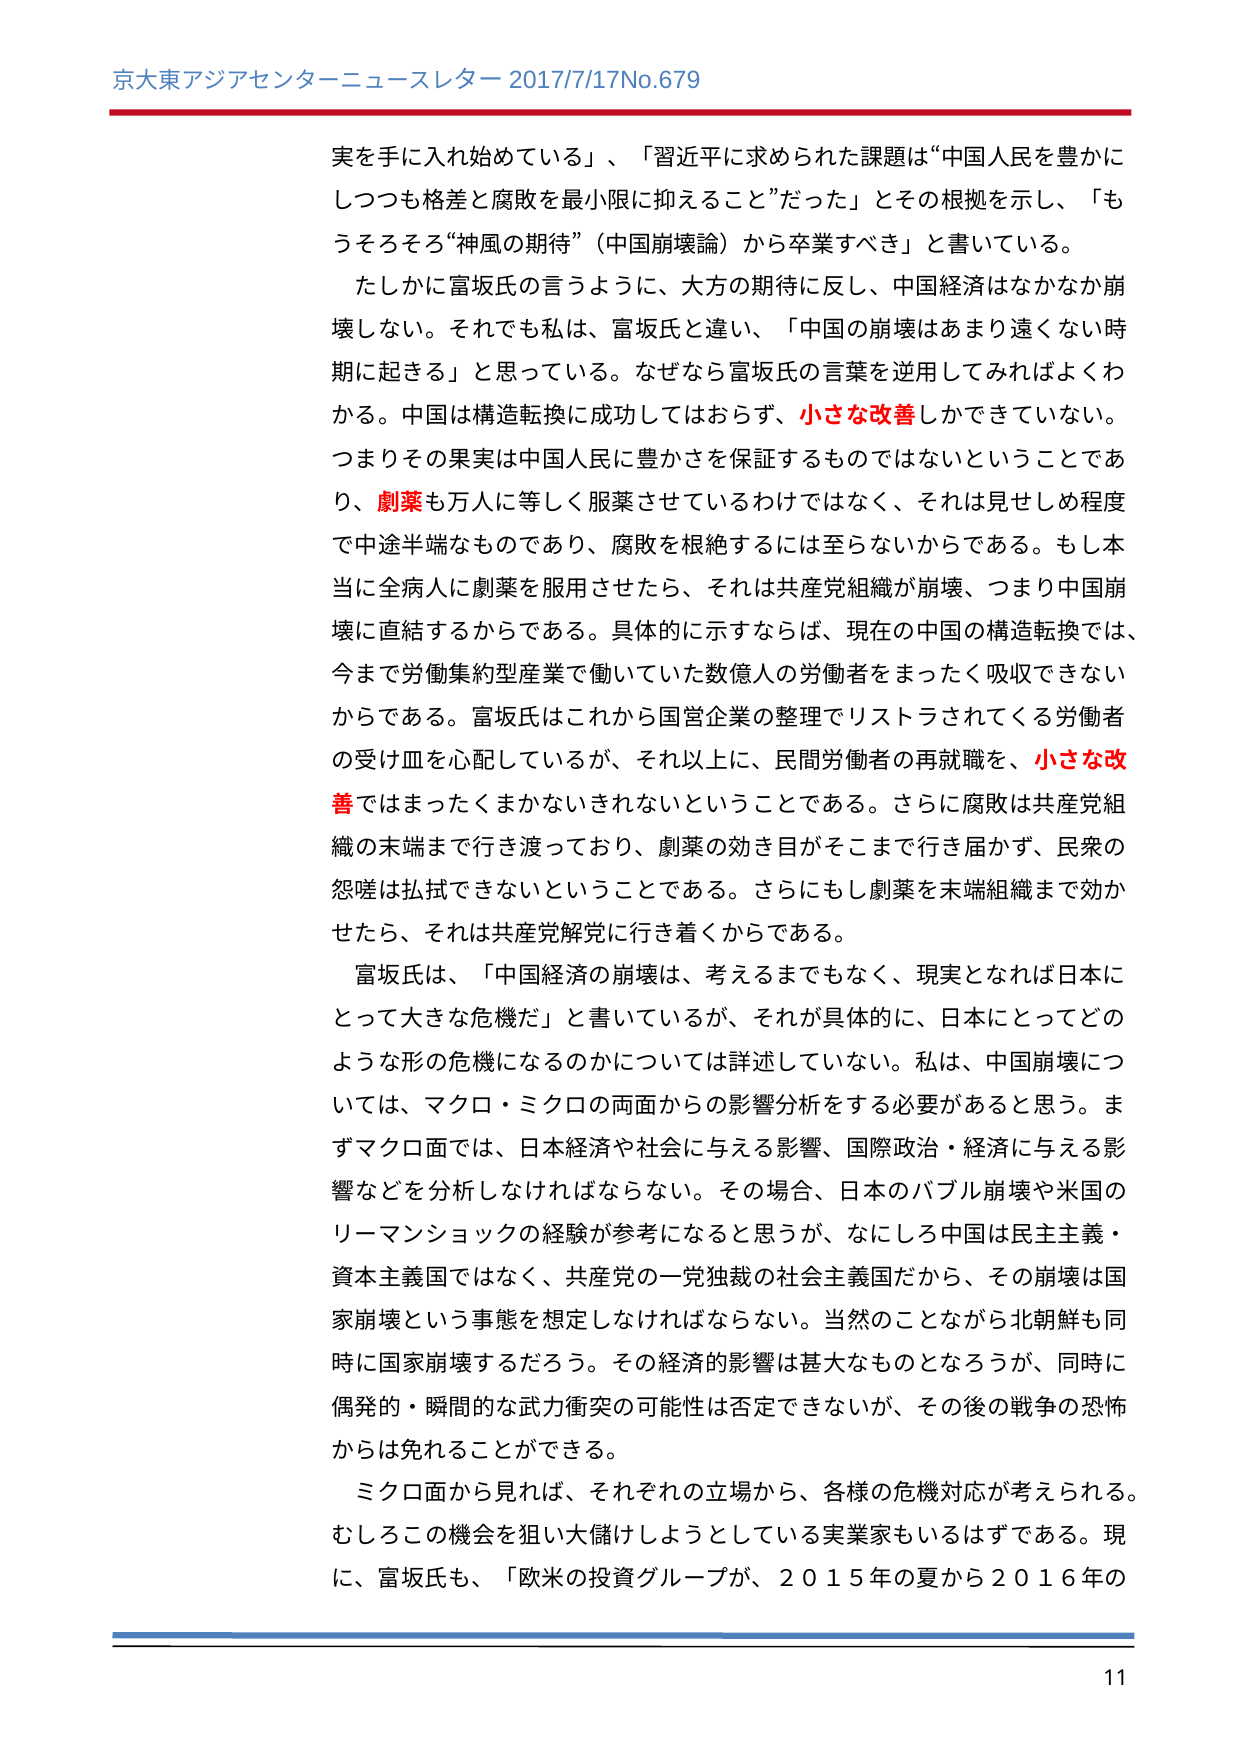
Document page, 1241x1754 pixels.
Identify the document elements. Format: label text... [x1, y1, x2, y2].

text たしかに富坂氏の言うように、大方の期待に反し、中国経済はなかなか崩壊しない。それでも私は、富坂氏と違い、「中国の崩壊はあまり遠くない時期に起きる」と思っている。なぜなら富坂氏の言葉を逆用してみればよくわかる。中国は構造転換に成功してはおらず、小さな改善しかできていない。つまりその果実は中国人民に豊かさを保証するものではないということであり、劇薬も万人に等しく服薬させているわけではなく、それは見せしめ程度で中途半端なものであり、腐敗を根絶するには至らないからである。もし本当に全病人に劇薬を服用させたら、それは共産党組織が崩壊、つまり中国崩壊に直結するからである。具体的に示すならば、現在の中国の構造転換では、今まで労働集約型産業で働いていた数億人の労働者をまったく吸収できないからである。富坂氏はこれから国営企業の整理でリストラされてくる労働者の受け皿を心配しているが、それ以上に、民間労働者の再就職を、小さな改善ではまったくまかないきれないということである。さらに腐敗は共産党組織の末端まで行き渡っており、劇薬の効き目がそこまで行き届かず、民衆の怨嗟は払拭できないということである。さらにもし劇薬を末端組織まで効かせたら、それは共産党解党に行き着くからである。 [331, 266, 1128, 950]
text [331, 137, 1128, 261]
text 富坂氏は、「中国経済の崩壊は、考えるまでもなく、現実となれば日本にとって大きな危機だ」と書いているが、それが具体的に、日本にとってどのような形の危機になるのかについては詳述していない。私は、中国崩壊については、マクロ・ミクロの両面からの影響分析をする必要があると思う。まずマクロ面では、日本経済や社会に与える影響、国際政治・経済に与える影響などを分析しなければならない。その場合、日本のバブル崩壊や米国のリーマンショックの経験が参考になると思うが、なにしろ中国は民主主義・資本主義国ではなく、共産党の一党独裁の社会主義国だから、その崩壊は国家崩壊という事態を想定しなければならない。当然のことながら北朝鮮も同時に国家崩壊するだろう。その経済的影響は甚大なものとなろうが、同時に偶発的・瞬間的な武力衝突の可能性は否定できないが、その後の戦争の恐怖からは免れることができる。 [331, 955, 1128, 1467]
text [331, 1472, 1128, 1596]
